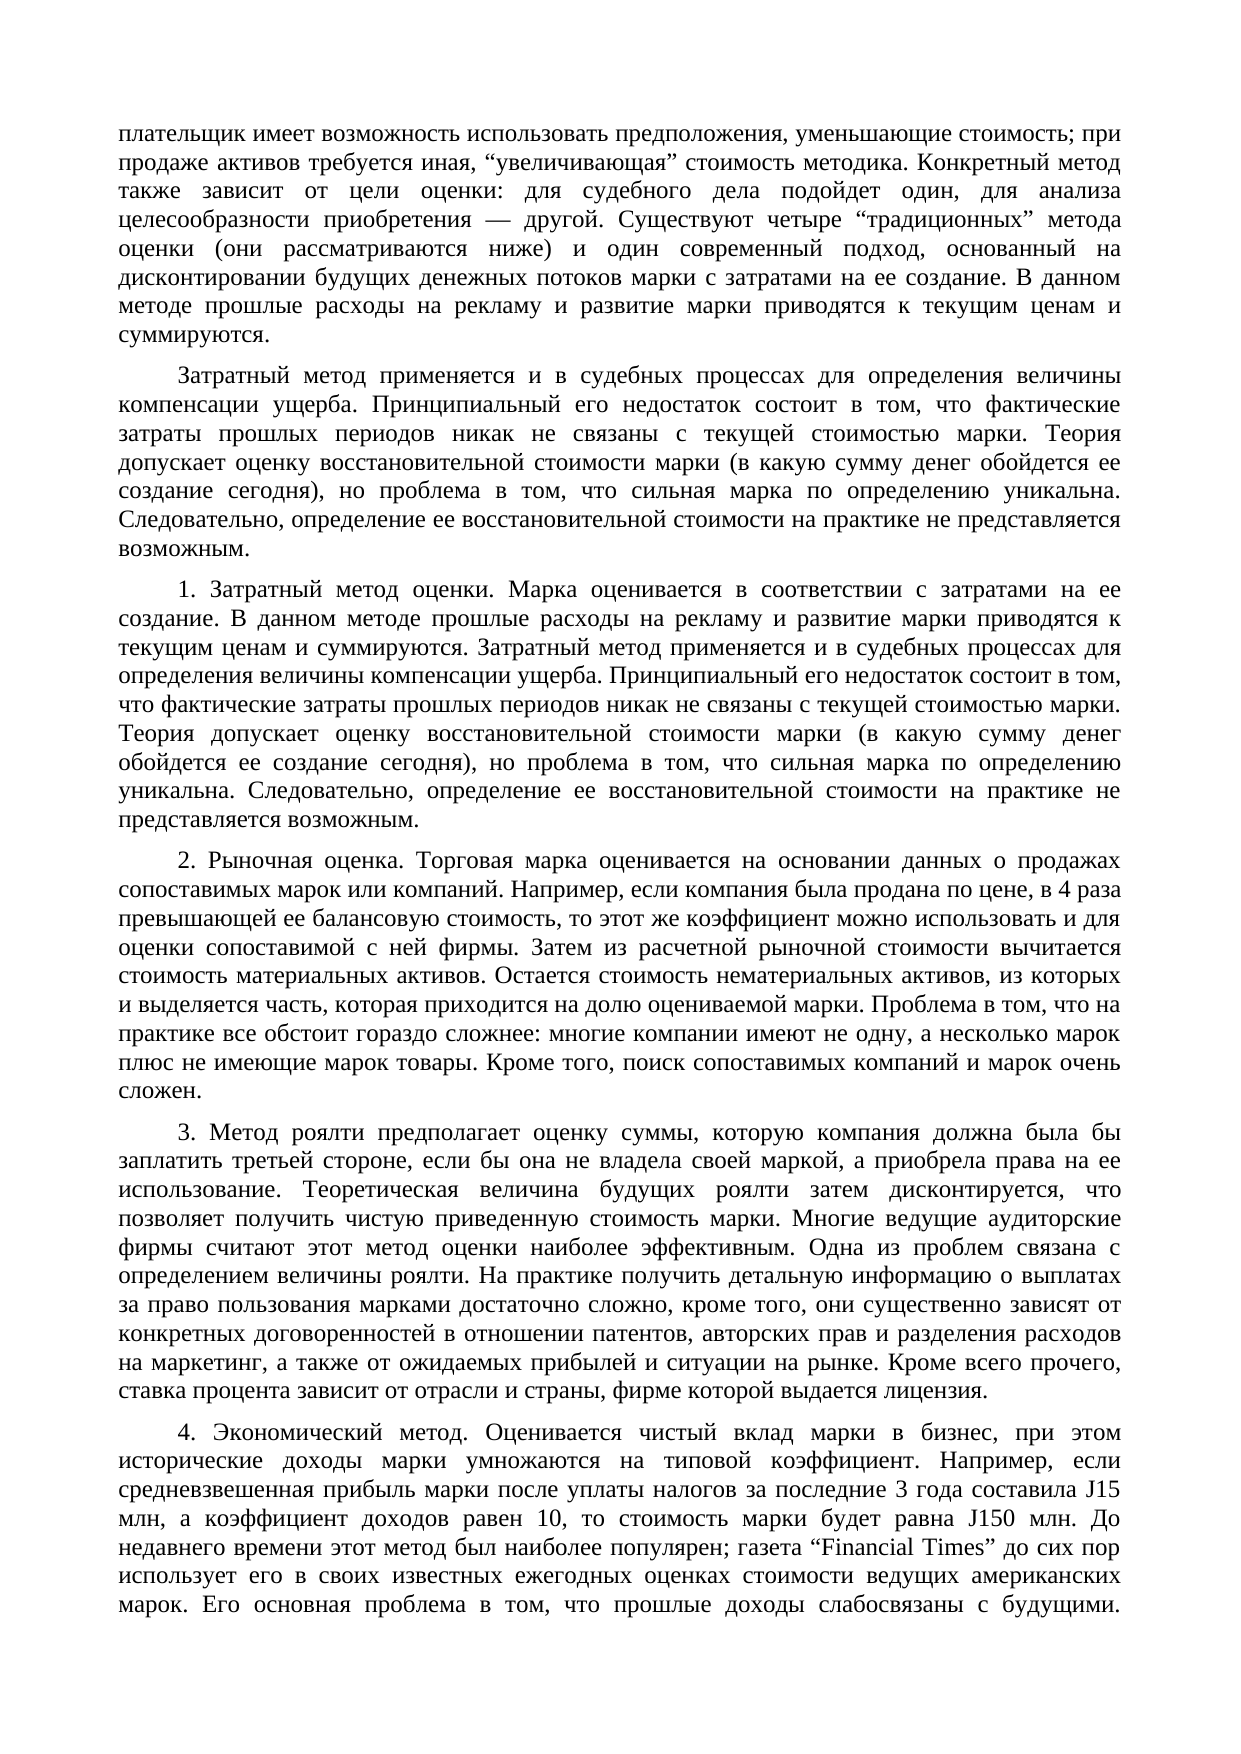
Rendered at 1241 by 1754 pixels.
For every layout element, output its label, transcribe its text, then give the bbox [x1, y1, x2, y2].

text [118, 118, 1122, 348]
text 2. Рыночная оценка. Торговая марка оценивается на основании данных о продажах сопоставимых марок или компаний. Например, если компания была продана по цене, в 4 раза превышающей ее балансовую стоимость, то этот же коэффициент можно использовать и для оценки сопоставимой с ней фирмы. Затем из расчетной рыночной стоимости вычитается стоимость материальных активов. Остается стоимость нематериальных активов, из которых и выделяется часть, которая приходится на долю оцениваемой марки. Проблема в том, что на практике все обстоит гораздо сложнее: многие компании имеют не одну, а несколько марок плюс не имеющие марок товары. Кроме того, поиск сопоставимых компаний и марок очень сложен. [118, 846, 1122, 1104]
text Затратный метод применяется и в судебных процессах для определения величины компенсации ущерба. Принципиальный его недостаток состоит в том, что фактические затраты прошлых периодов никак не связаны с текущей стоимостью марки. Теория допускает оценку восстановительной стоимости марки (в какую сумму денег обойдется ее создание сегодня), но проблема в том, что сильная марка по определению уникальна. Следовательно, определение ее восстановительной стоимости на практике не представляется возможным. [118, 361, 1122, 562]
text 3. Метод роялти предполагает оценку суммы, которую компания должна была бы заплатить третьей стороне, если бы она не владела своей маркой, а приобрела права на ее использование. Теоретическая величина будущих роялти затем дисконтируется, что позволяет получить чистую приведенную стоимость марки. Многие ведущие аудиторские фирмы считают этот метод оценки наиболее эффективным. Одна из проблем связана с определением величины роялти. На практике получить детальную информацию о выплатах за право пользования марками достаточно сложно, кроме того, они существенно зависят от конкретных договоренностей в отношении патентов, авторских прав и разделения расходов на маркетинг, а также от ожидаемых прибылей и ситуации на рынке. Кроме всего прочего, ставка процента зависит от отрасли и страны, фирме которой выдается лицензия. [118, 1117, 1122, 1404]
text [118, 1417, 1122, 1618]
text 1. Затратный метод оценки. Марка оценивается в соответствии с затратами на ее создание. В данном методе прошлые расходы на рекламу и развитие марки приводятся к текущим ценам и суммируются. Затратный метод применяется и в судебных процессах для определения величины компенсации ущерба. Принципиальный его недостаток состоит в том, что фактические затраты прошлых периодов никак не связаны с текущей стоимостью марки. Теория допускает оценку восстановительной стоимости марки (в какую сумму денег обойдется ее создание сегодня), но проблема в том, что сильная марка по определению уникальна. Следовательно, определение ее восстановительной стоимости на практике не представляется возможным. [118, 574, 1122, 833]
